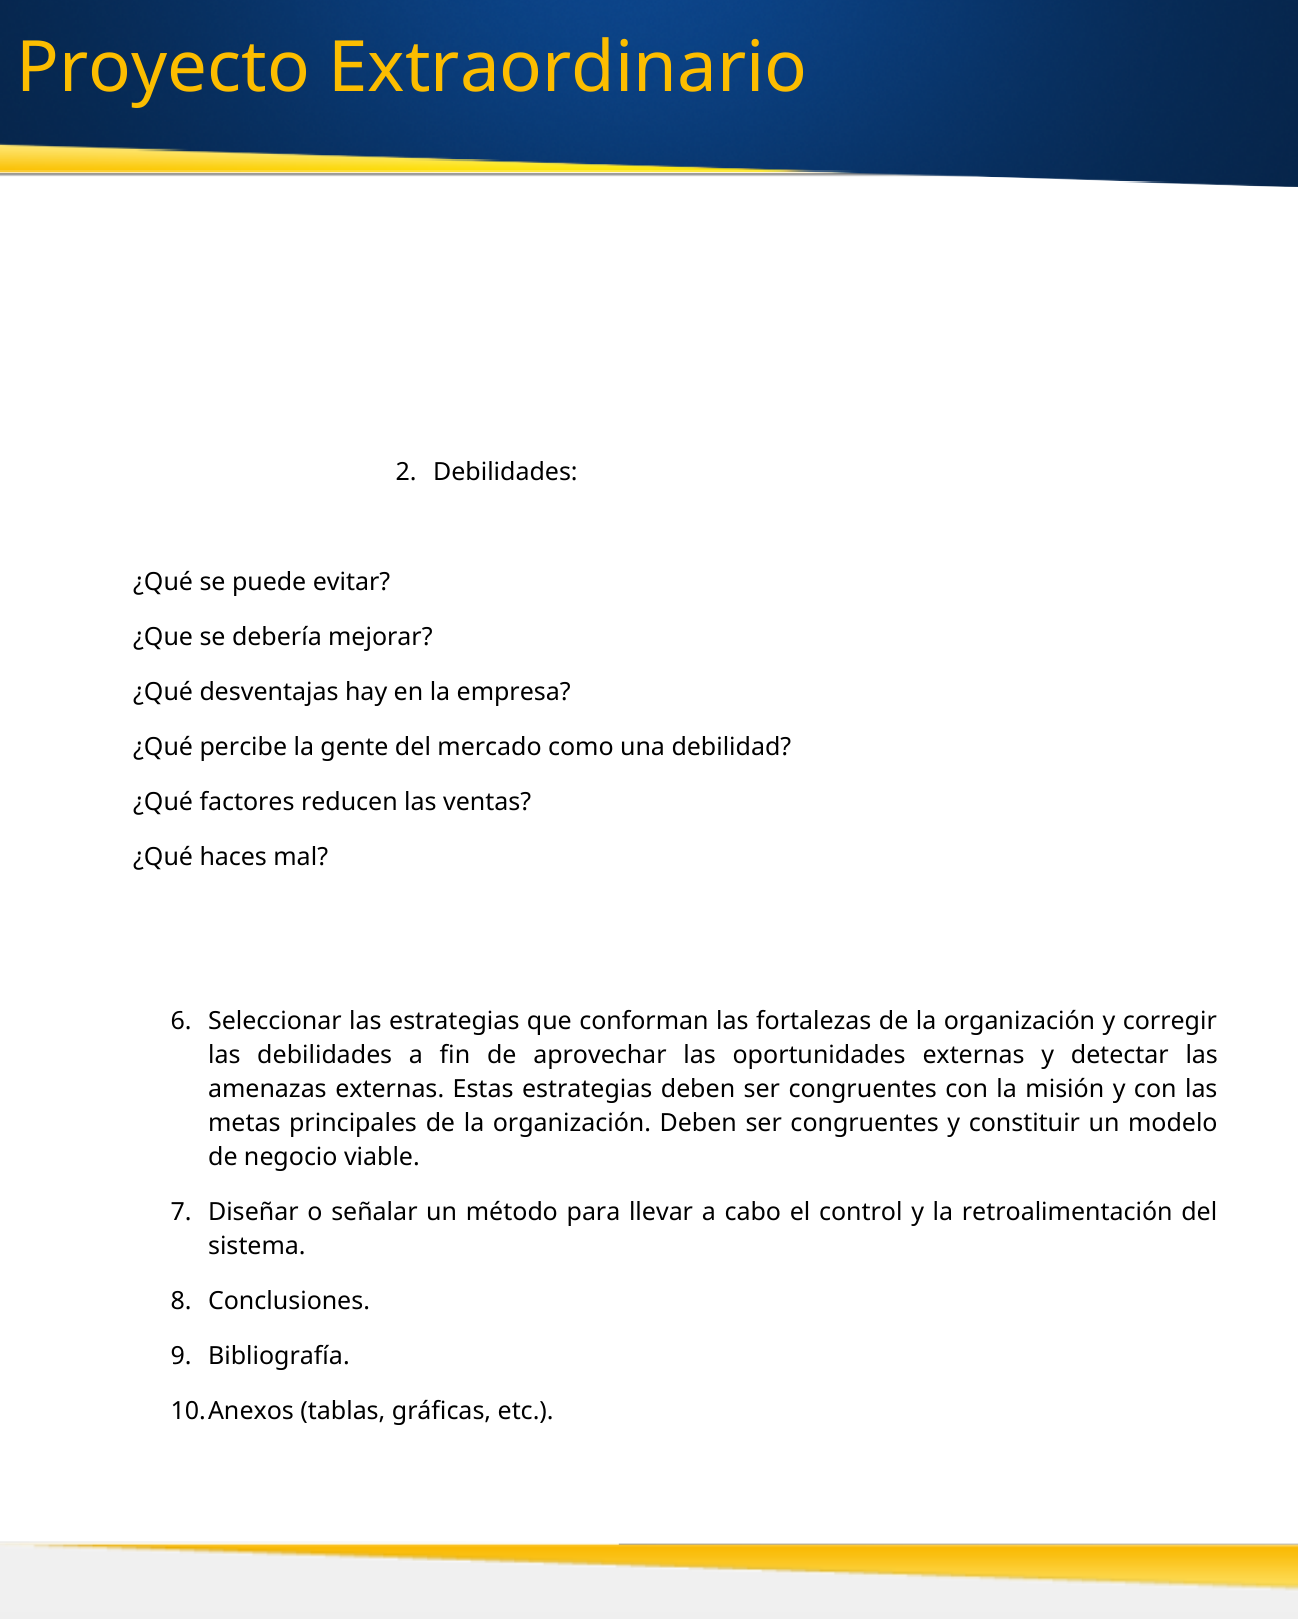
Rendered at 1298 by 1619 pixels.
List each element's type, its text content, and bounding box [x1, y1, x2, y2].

list Conclusiones. [170, 1283, 1219, 1317]
text ¿Qué se puede evitar? [133, 564, 1219, 598]
list Diseñar o señalar un método para llevar a cabo el control y la retroalimentación del sistema. [170, 1194, 1219, 1262]
list Seleccionar las estrategias que conforman las fortalezas de la organización y corregir las debilidades a fin de aprovechar las oportunidades externas y detectar las amenazas externas. Estas estrategias deben ser congruentes con la misión y con las metas principales de la organización. Deben ser congruentes y constituir un modelo de negocio viable. [170, 1003, 1219, 1173]
list Anexos (tablas, gráficas, etc.). [170, 1393, 1219, 1427]
list Debilidades: [395, 454, 1219, 488]
text ¿Qué percibe la gente del mercado como una debilidad? [133, 728, 1219, 762]
text ¿Qué desventajas hay en la empresa? [133, 673, 1219, 707]
text ¿Que se debería mejorar? [133, 618, 1219, 653]
text ¿Qué factores reducen las ventas? [133, 783, 1219, 817]
text ¿Qué haces mal? [133, 838, 1219, 872]
list Bibliografía. [170, 1338, 1219, 1372]
